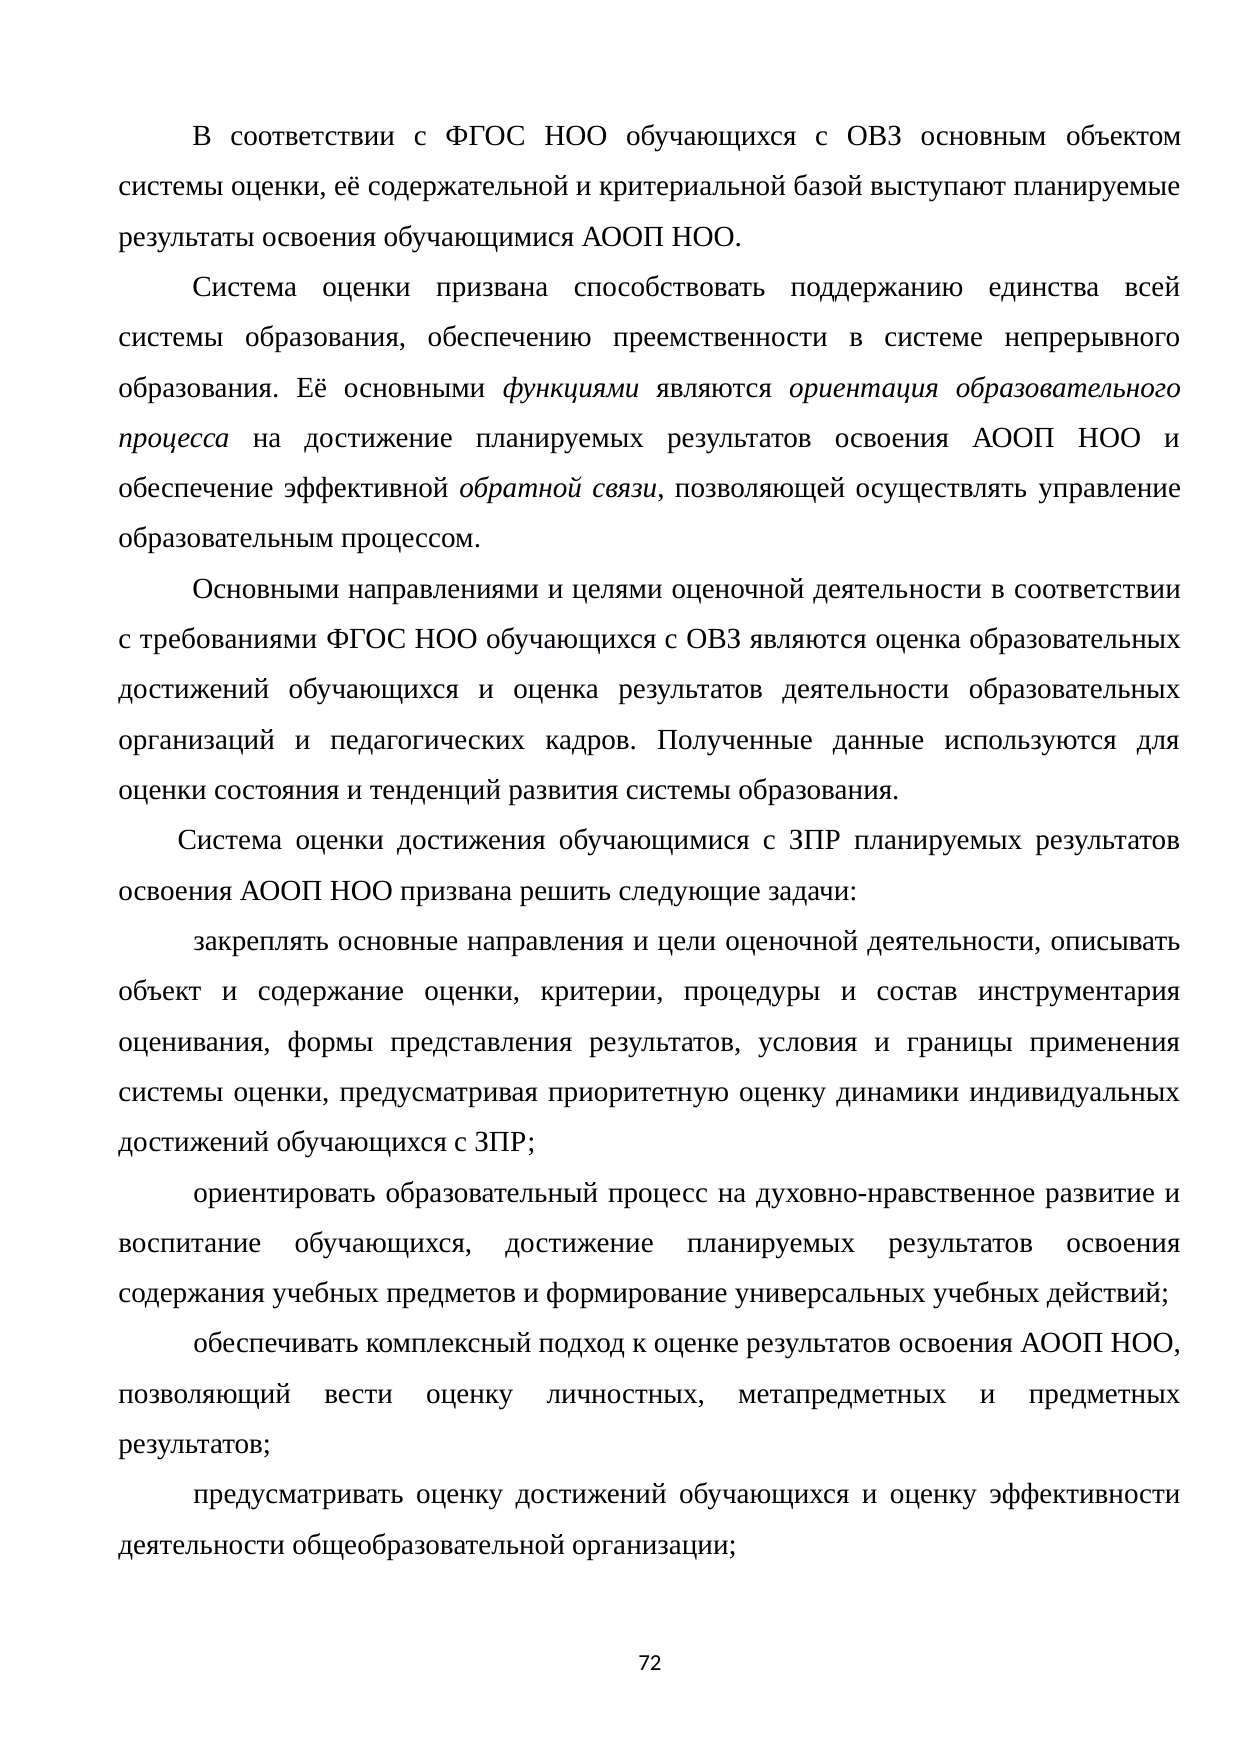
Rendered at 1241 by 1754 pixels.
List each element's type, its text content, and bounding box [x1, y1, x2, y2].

text Основными направлениями и целями оценочной деятельности в соответствии с требованиями ФГОС НОО обучающихся с ОВЗ являются оценка образовательных достижений обучающихся и оценка результатов деятельности образовательных организаций и педагогических кадров. Полученные данные используются для оценки состояния и тенденций развития системы образования. [118, 571, 1181, 806]
text Система оценки достижения обучающимися с ЗПР планируемых результатов освоения АООП НОО призвана решить следующие задачи: [118, 822, 1181, 906]
text В соответствии с ФГОС НОО обучающихся с ОВЗ основным объектом системы оценки, её содержательной и критериальной базой выступают планируемые результаты освоения обучающимися АООП НОО. [118, 118, 1181, 252]
text предусматривать оценку достижений обучающихся и оценку эффективности деятельности общеобразовательной организации; [118, 1477, 1181, 1560]
text Система оценки призвана способствовать поддержанию единства всей системы образования, обеспечению преемственности в системе непрерывного образования. Её основными функциями являются ориентация образовательного процесса на достижение планируемых результатов освоения АООП НОО и обеспечение эффективной обратной связи, позволяющей осуществлять управление образовательным процессом. [118, 269, 1181, 554]
text ориентировать образовательный процесс на духовно-нравственное развитие и воспитание обучающихся, достижение планируемых результатов освоения содержания учебных предметов и формирование универсальных учебных действий; [118, 1175, 1181, 1309]
text обеспечивать комплексный подход к оценке результатов освоения АООП НОО, позволяющий вести оценку личностных, метапредметных и предметных результатов; [118, 1326, 1181, 1460]
text закреплять основные направления и цели оценочной деятельности, описывать объект и содержание оценки, критерии, процедуры и состав инструментария оценивания, формы представления результатов, условия и границы применения системы оценки, предусматривая приоритетную оценку динамики индивидуальных достижений обучающихся с ЗПР; [118, 923, 1181, 1158]
